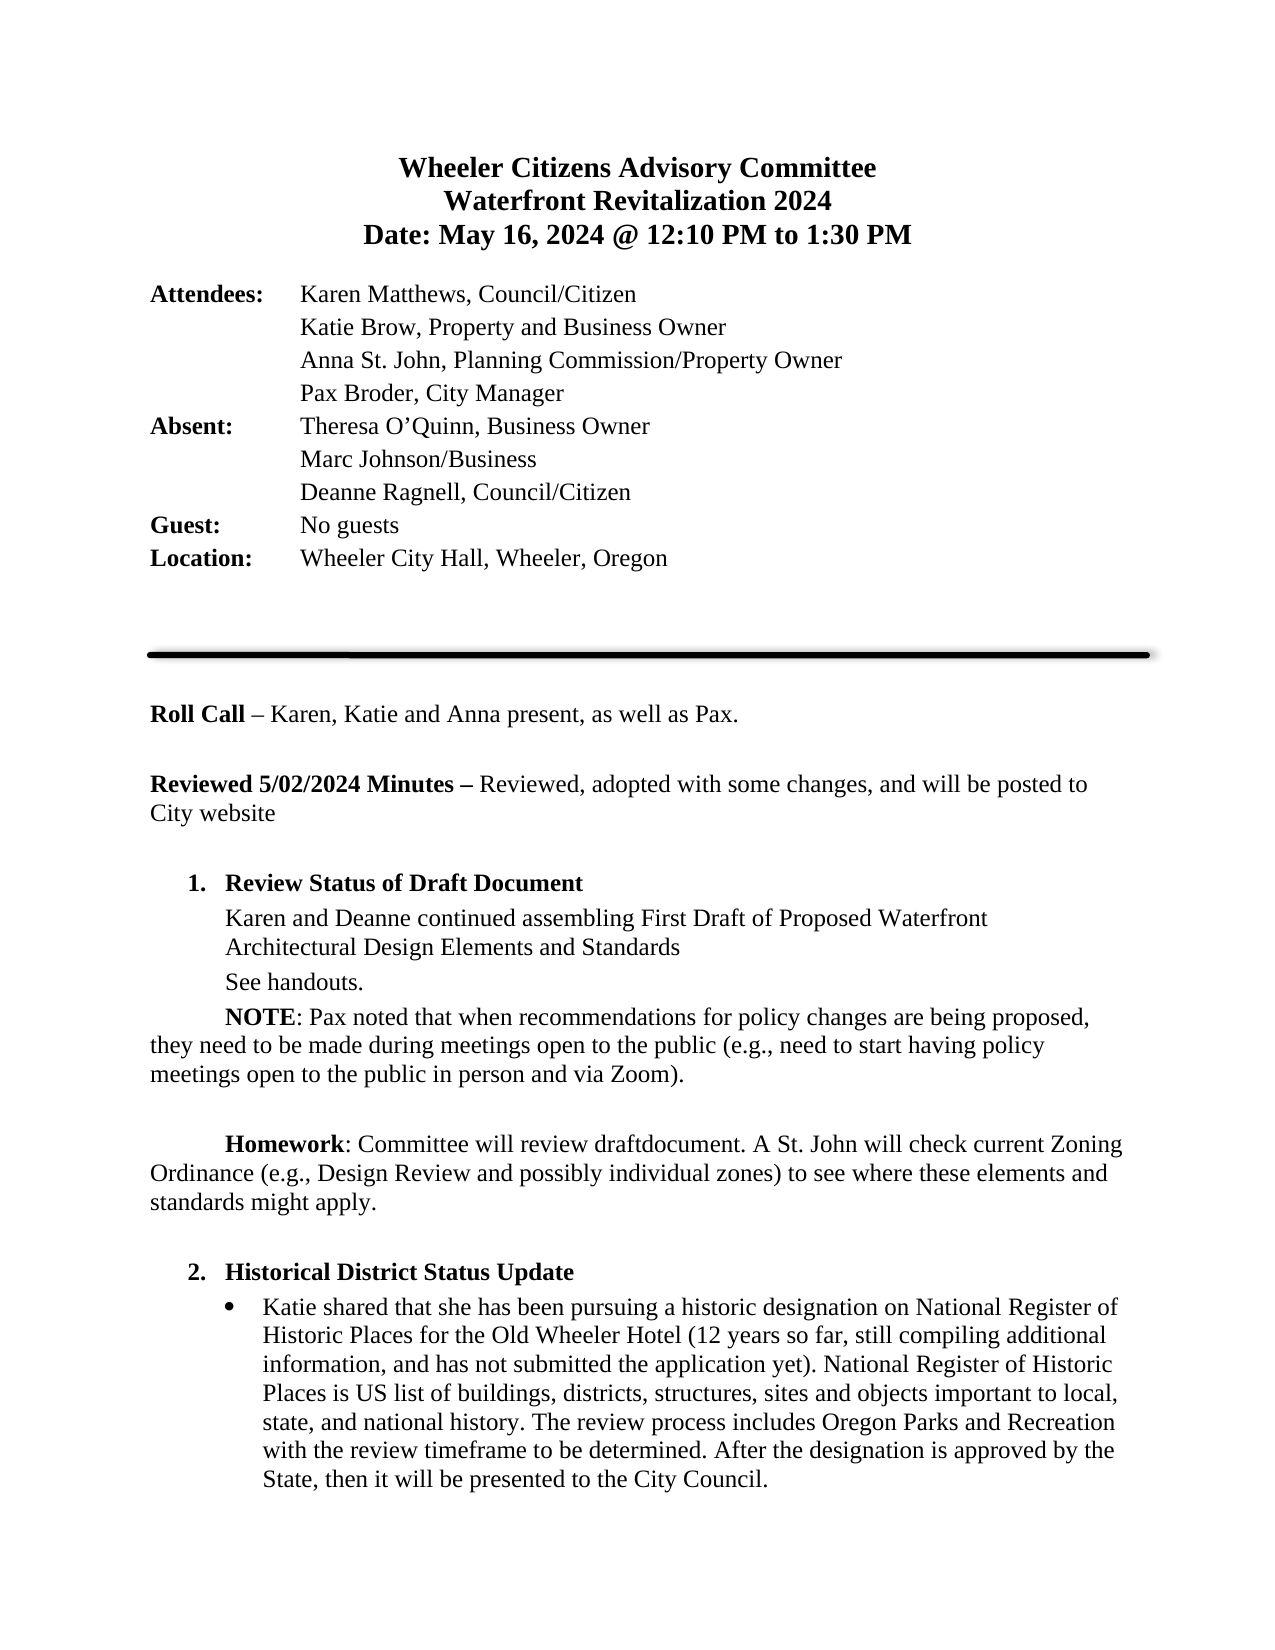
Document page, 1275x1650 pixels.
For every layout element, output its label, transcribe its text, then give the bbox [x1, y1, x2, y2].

text See handouts. [150, 967, 1125, 996]
text Absent: Theresa O’Quinn, Business Owner [150, 411, 1140, 440]
text Homework: Committee will review draftdocument. A St. John will check current Zoning Ordinance (e.g., Design Review and possibly individual zones) to see where these elements and standards might apply. [150, 1129, 1125, 1216]
text Location: Wheeler City Hall, Wheeler, Oregon [150, 543, 1140, 572]
text NOTE: Pax noted that when recommendations for policy changes are being proposed, they need to be made during meetings open to the public (e.g., need to start having policy meetings open to the public in person and via Zoom). [150, 1002, 1125, 1088]
text Anna St. John, Planning Commission/Property Owner [300, 345, 1140, 374]
text Marc Johnson/Business [150, 444, 1140, 473]
list Historical District Status Update [187, 1257, 1125, 1286]
text Date: May 16, 2024 @ 12:10 PM to 1:30 PM [150, 217, 1125, 251]
text Attendees: Karen Matthews, Council/Citizen [150, 279, 1140, 308]
list Review Status of Draft Document [187, 868, 1125, 897]
text Pax Broder, City Manager [300, 378, 1140, 407]
text Reviewed 5/02/2024 Minutes – Reviewed, adopted with some changes, and will be posted to City website [150, 769, 1125, 827]
text Roll Call – Karen, Katie and Anna present, as well as Pax. [150, 699, 1125, 728]
text Deanne Ragnell, Council/Citizen [150, 477, 1140, 506]
text Wheeler Citizens Advisory Committee [150, 150, 1125, 183]
text Guest: No guests [150, 511, 1140, 539]
list Katie shared that she has been pursuing a historic designation on National Register of Historic Places for the Old Wheeler Hotel (12 years so far, still compiling additional information, and has not submitted the application yet). National Register of Historic Places is US list of buildings, districts, structures, sites and objects important to local, state, and national history. The review process includes Oregon Parks and Recreation with the review timeframe to be determined. After the designation is approved by the State, then it will be presented to the City Council. [225, 1292, 1125, 1493]
text Katie Brow, Property and Business Owner [150, 312, 1140, 341]
text Waterfront Revitalization 2024 [150, 183, 1125, 217]
text Karen and Deanne continued assembling First Draft of Proposed Waterfront Architectural Design Elements and Standards [225, 903, 1125, 961]
